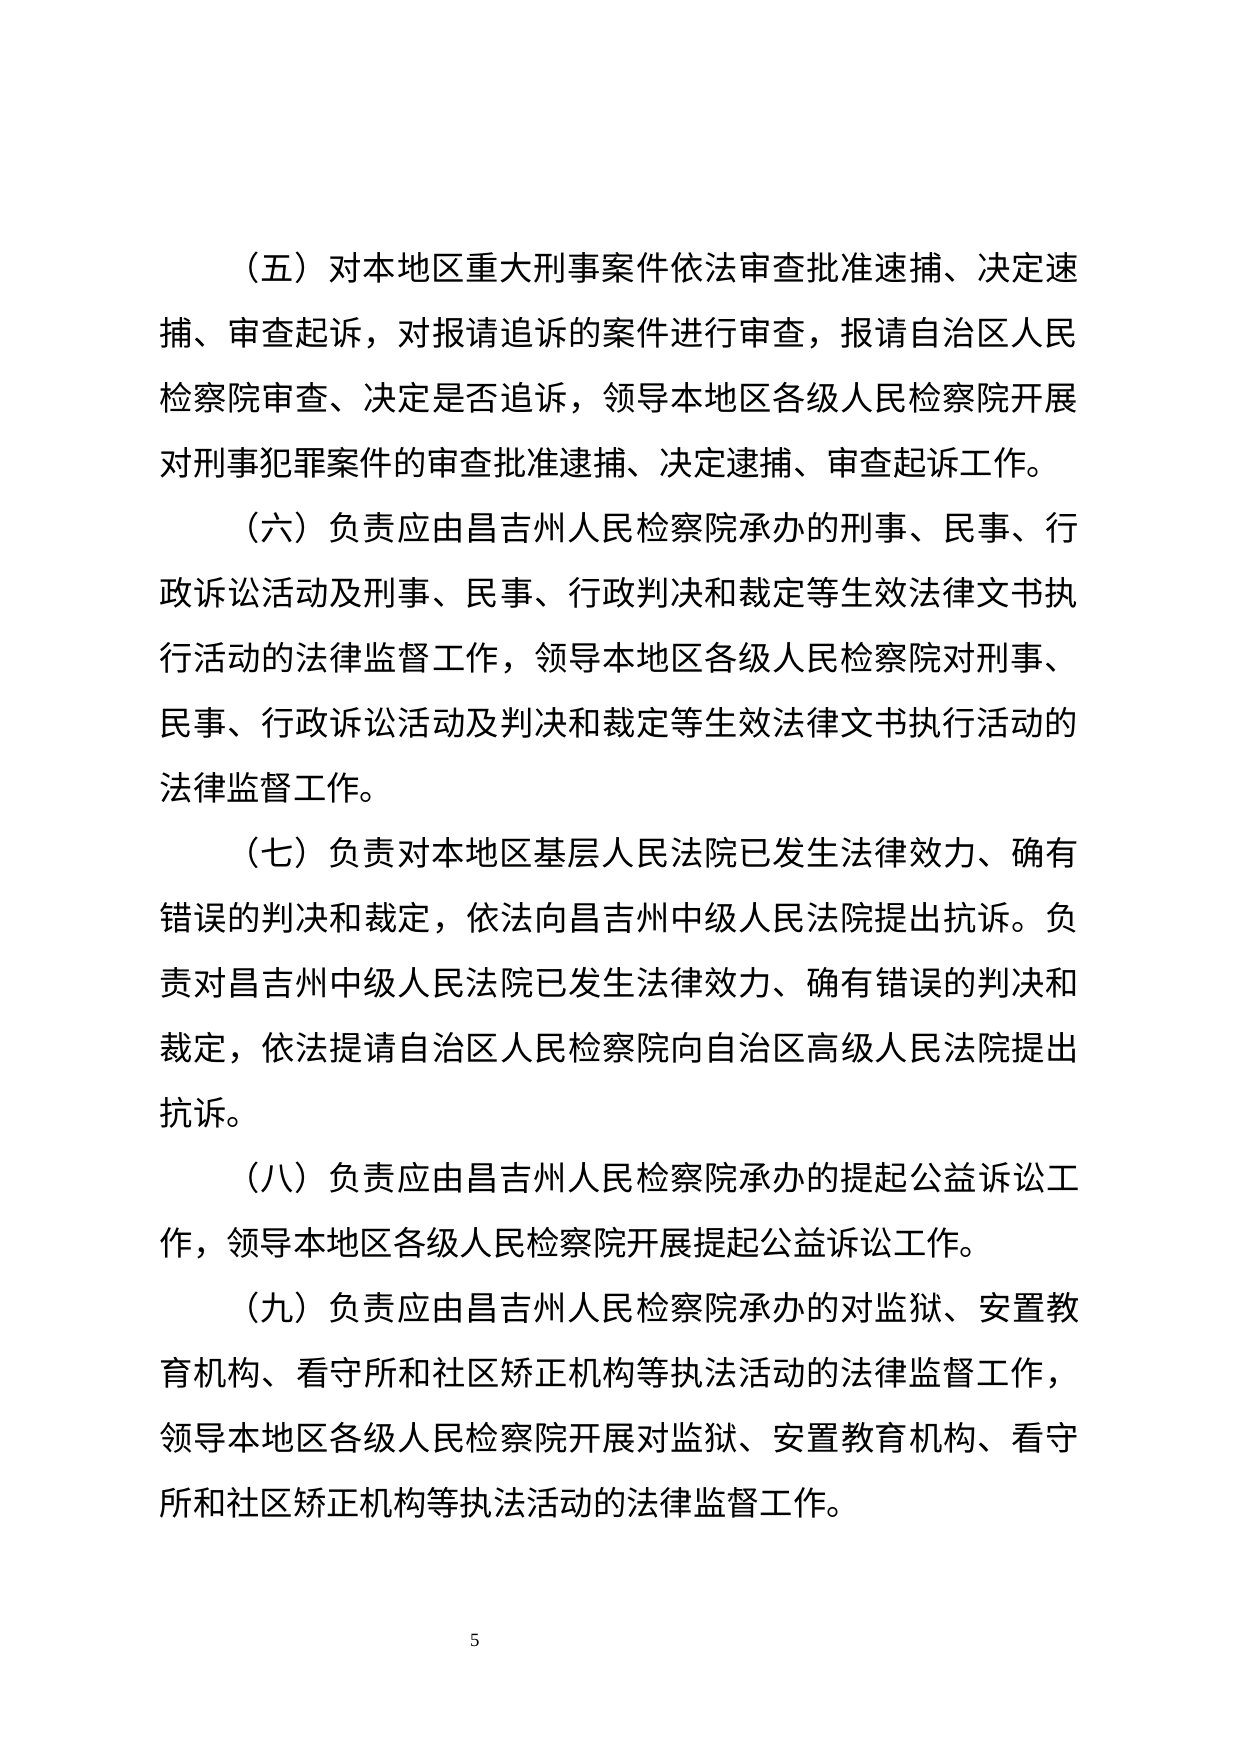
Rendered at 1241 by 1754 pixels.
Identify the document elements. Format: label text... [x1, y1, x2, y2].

text （六）负责应由昌吉州人民检察院承办的刑事、民事、行政诉讼活动及刑事、民事、行政判决和裁定等生效法律文书执行活动的法律监督工作，领导本地区各级人民检察院对刑事、民事、行政诉讼活动及判决和裁定等生效法律文书执行活动的法律监督工作。 [159, 493, 1081, 818]
text （九）负责应由昌吉州人民检察院承办的对监狱、安置教育机构、看守所和社区矫正机构等执法活动的法律监督工作，领导本地区各级人民检察院开展对监狱、安置教育机构、看守所和社区矫正机构等执法活动的法律监督工作。 [159, 1273, 1081, 1533]
text （八）负责应由昌吉州人民检察院承办的提起公益诉讼工作，领导本地区各级人民检察院开展提起公益诉讼工作。 [159, 1143, 1081, 1273]
text （五）对本地区重大刑事案件依法审查批准速捕、决定速捕、审查起诉，对报请追诉的案件进行审查，报请自治区人民检察院审查、决定是否追诉，领导本地区各级人民检察院开展对刑事犯罪案件的审查批准逮捕、决定逮捕、审查起诉工作。 [159, 233, 1081, 493]
text （七）负责对本地区基层人民法院已发生法律效力、确有错误的判决和裁定，依法向昌吉州中级人民法院提出抗诉。负责对昌吉州中级人民法院已发生法律效力、确有错误的判决和裁定，依法提请自治区人民检察院向自治区高级人民法院提出抗诉。 [159, 818, 1081, 1143]
